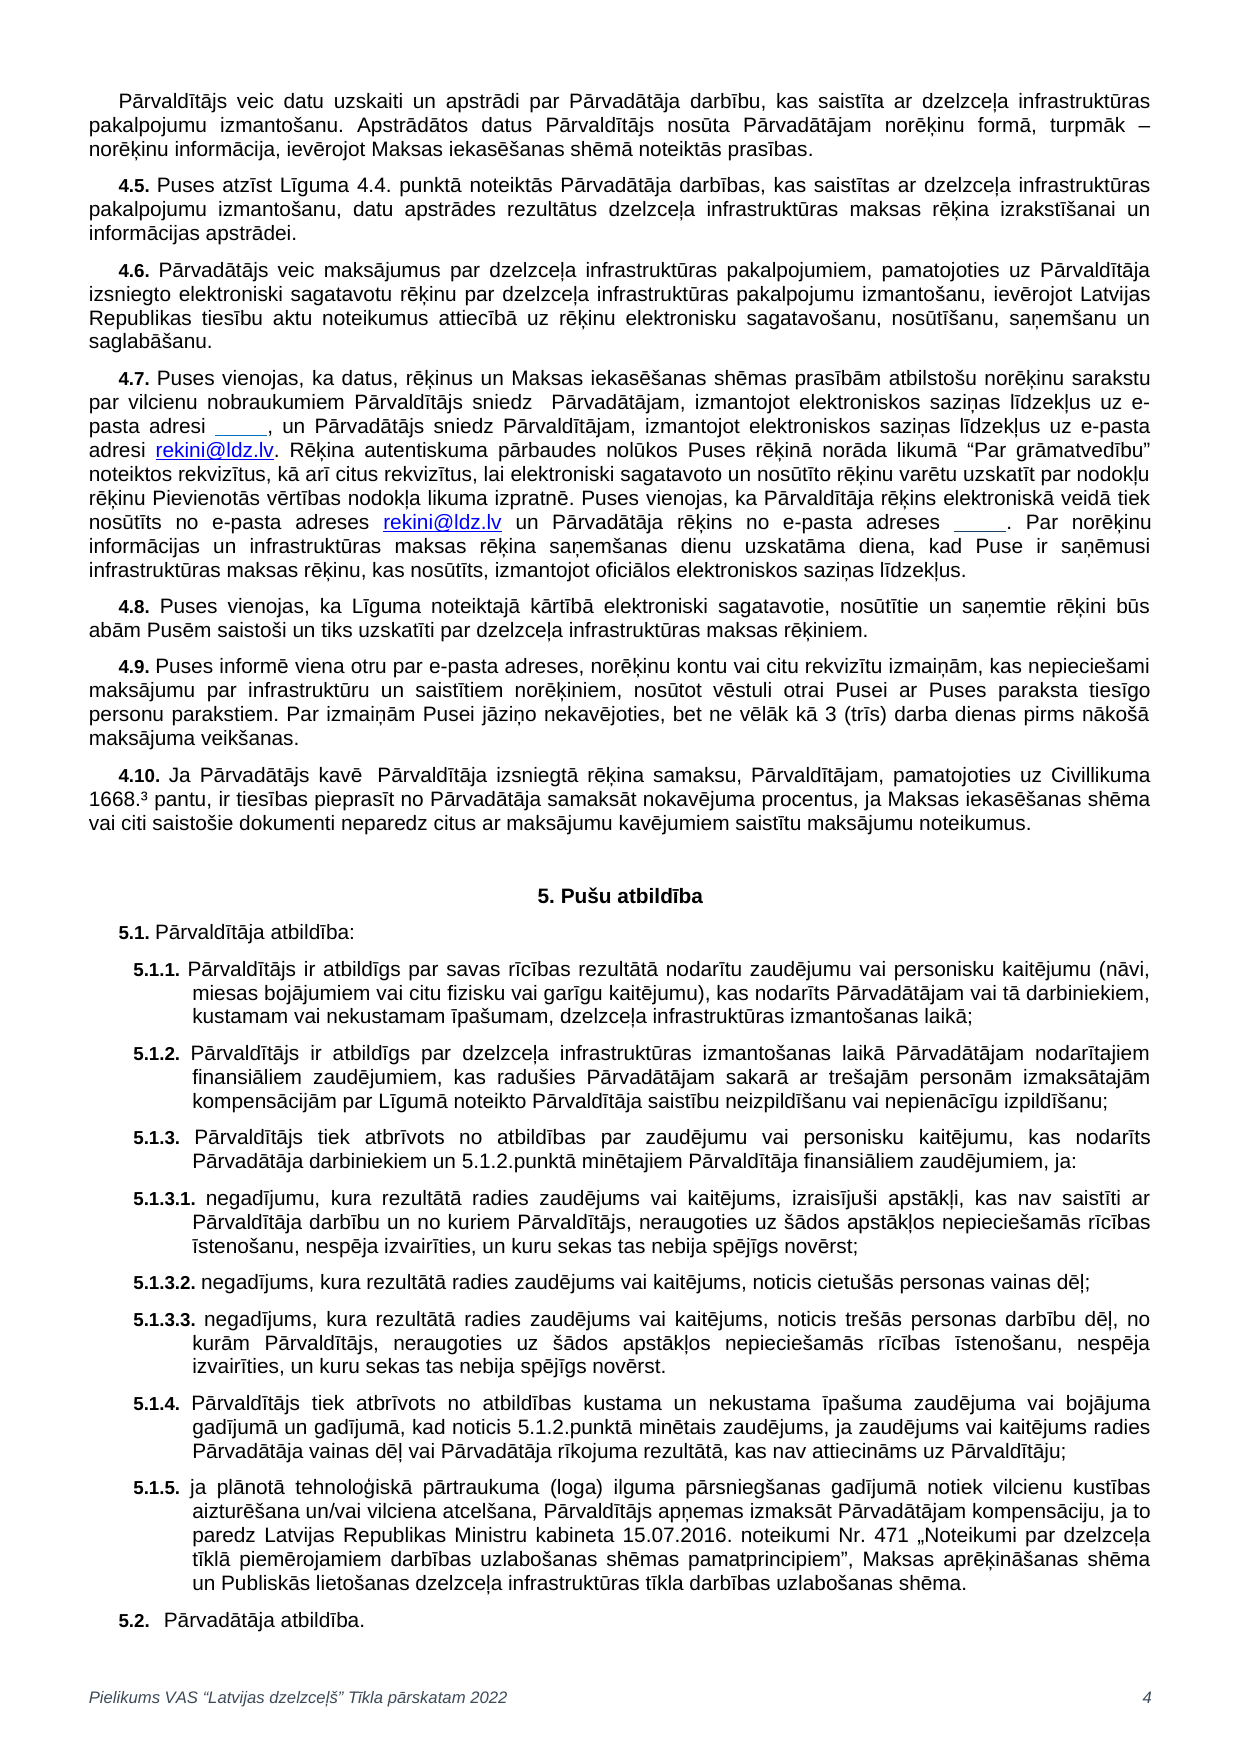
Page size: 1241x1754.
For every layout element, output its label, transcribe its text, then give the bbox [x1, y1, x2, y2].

text Pārvaldītājs veic datu uzskaiti un apstrādi par Pārvadātāja darbību, kas saistīta ar dzelzceļa infrastruktūras pakalpojumu izmantošanu. Apstrādātos datus Pārvaldītājs nosūta Pārvadātājam norēķinu formā, turpmāk – norēķinu informācija, ievērojot Maksas iekasēšanas shēmā noteiktās prasības. [89, 89, 1152, 161]
text 4.6. Pārvadātājs veic maksājumus par dzelzceļa infrastruktūras pakalpojumiem, pamatojoties uz Pārvaldītāja izsniegto elektroniski sagatavotu rēķinu par dzelzceļa infrastruktūras pakalpojumu izmantošanu, ievērojot Latvijas Republikas tiesību aktu noteikumus attiecībā uz rēķinu elektronisku sagatavošanu, nosūtīšanu, saņemšanu un saglabāšanu. [89, 257, 1152, 353]
text 5.1.4. Pārvaldītājs tiek atbrīvots no atbildības kustama un nekustama īpašuma zaudējuma vai bojājuma gadījumā un gadījumā, kad noticis 5.1.2.punktā minētais zaudējums, ja zaudējums vai kaitējums radies Pārvadātāja vainas dēļ vai Pārvadātāja rīkojuma rezultātā, kas nav attiecināms uz Pārvaldītāju; [133, 1391, 1152, 1463]
text 5.1.3.2. negadījums, kura rezultātā radies zaudējums vai kaitējums, noticis cietušās personas vainas dēļ; [89, 1270, 1152, 1294]
text 5.1.5. ja plānotā tehnoloģiskā pārtraukuma (loga) ilguma pārsniegšanas gadījumā notiek vilcienu kustības aizturēšana un/vai vilciena atcelšana, Pārvaldītājs apņemas izmaksāt Pārvadātājam kompensāciju, ja to paredz Latvijas Republikas Ministru kabineta 15.07.2016. noteikumi Nr. 471 „Noteikumi par dzelzceļa tīklā piemērojamiem darbības uzlabošanas shēmas pamatprincipiem”, Maksas aprēķināšanas shēma un Publiskās lietošanas dzelzceļa infrastruktūras tīkla darbības uzlabošanas shēma. [133, 1475, 1152, 1595]
text 5. Pušu atbildība [89, 883, 1152, 907]
text 5.1.3. Pārvaldītājs tiek atbrīvots no atbildības par zaudējumu vai personisku kaitējumu, kas nodarīts Pārvadātāja darbiniekiem un 5.1.2.punktā minētajiem Pārvaldītāja finansiāliem zaudējumiem, ja: [133, 1125, 1152, 1173]
text 5.1.3.3. negadījums, kura rezultātā radies zaudējums vai kaitējums, noticis trešās personas darbību dēļ, no kurām Pārvaldītājs, neraugoties uz šādos apstākļos nepieciešamās rīcības īstenošanu, nespēja izvairīties, un kuru sekas tas nebija spējīgs novērst. [133, 1306, 1152, 1378]
text 4.9. Puses informē viena otru par e-pasta adreses, norēķinu kontu vai citu rekvizītu izmaiņām, kas nepieciešami maksājumu par infrastruktūru un saistītiem norēķiniem, nosūtot vēstuli otrai Pusei ar Puses paraksta tiesīgo personu parakstiem. Par izmaiņām Pusei jāziņo nekavējoties, bet ne vēlāk kā 3 (trīs) darba dienas pirms nākošā maksājuma veikšanas. [89, 654, 1152, 750]
text 4.10. Ja Pārvadātājs kavē Pārvaldītāja izsniegtā rēķina samaksu, Pārvaldītājam, pamatojoties uz Civillikuma 1668.³ pantu, ir tiesības pieprasīt no Pārvadātāja samaksāt nokavējuma procentus, ja Maksas iekasēšanas shēma vai citi saistošie dokumenti neparedz citus ar maksājumu kavējumiem saistītu maksājumu noteikumus. [89, 763, 1152, 834]
text 4.5. Puses atzīst Līguma 4.4. punktā noteiktās Pārvadātāja darbības, kas saistītas ar dzelzceļa infrastruktūras pakalpojumu izmantošanu, datu apstrādes rezultātus dzelzceļa infrastruktūras maksas rēķina izrakstīšanai un informācijas apstrādei. [89, 173, 1152, 245]
text 5.1.1. Pārvaldītājs ir atbildīgs par savas rīcības rezultātā nodarītu zaudējumu vai personisku kaitējumu (nāvi, miesas bojājumiem vai citu fizisku vai garīgu kaitējumu), kas nodarīts Pārvadātājam vai tā darbiniekiem, kustamam vai nekustamam īpašumam, dzelzceļa infrastruktūras izmantošanas laikā; [133, 956, 1152, 1028]
text 5.1. Pārvaldītāja atbildība: [89, 920, 1152, 944]
text 4.8. Puses vienojas, ka Līguma noteiktajā kārtībā elektroniski sagatavotie, nosūtītie un saņemtie rēķini būs abām Pusēm saistoši un tiks uzskatīti par dzelzceļa infrastruktūras maksas rēķiniem. [89, 594, 1152, 642]
text 4.7. Puses vienojas, ka datus, rēķinus un Maksas iekasēšanas shēmas prasībām atbilstošu norēķinu sarakstu par vilcienu nobraukumiem Pārvaldītājs sniedz Pārvadātājam, izmantojot elektroniskos saziņas līdzekļus uz e-pasta adresi , un Pārvadātājs sniedz Pārvaldītājam, izmantojot elektroniskos saziņas līdzekļus uz e-pasta adresi rekini@ldz.lv. Rēķina autentiskuma pārbaudes nolūkos Puses rēķinā norāda likumā “Par grāmatvedību” noteiktos rekvizītus, kā arī citus rekvizītus, lai elektroniski sagatavoto un nosūtīto rēķinu varētu uzskatīt par nodokļu rēķinu Pievienotās vērtības nodokļa likuma izpratnē. Puses vienojas, ka Pārvaldītāja rēķins elektroniskā veidā tiek nosūtīts no e-pasta adreses rekini@ldz.lv un Pārvadātāja rēķins no e-pasta adreses . Par norēķinu informācijas un infrastruktūras maksas rēķina saņemšanas dienu uzskatāma diena, kad Puse ir saņēmusi infrastruktūras maksas rēķinu, kas nosūtīts, izmantojot oficiālos elektroniskos saziņas līdzekļus. [89, 366, 1152, 581]
list Pārvadātāja atbildība. [118, 1607, 1152, 1631]
text 5.1.2. Pārvaldītājs ir atbildīgs par dzelzceļa infrastruktūras izmantošanas laikā Pārvadātājam nodarītajiem finansiāliem zaudējumiem, kas radušies Pārvadātājam sakarā ar trešajām personām izmaksātajām kompensācijām par Līgumā noteikto Pārvaldītāja saistību neizpildīšanu vai nepienācīgu izpildīšanu; [133, 1041, 1152, 1113]
text 5.1.3.1. negadījumu, kura rezultātā radies zaudējums vai kaitējums, izraisījuši apstākļi, kas nav saistīti ar Pārvaldītāja darbību un no kuriem Pārvaldītājs, neraugoties uz šādos apstākļos nepieciešamās rīcības īstenošanu, nespēja izvairīties, un kuru sekas tas nebija spējīgs novērst; [133, 1186, 1152, 1257]
